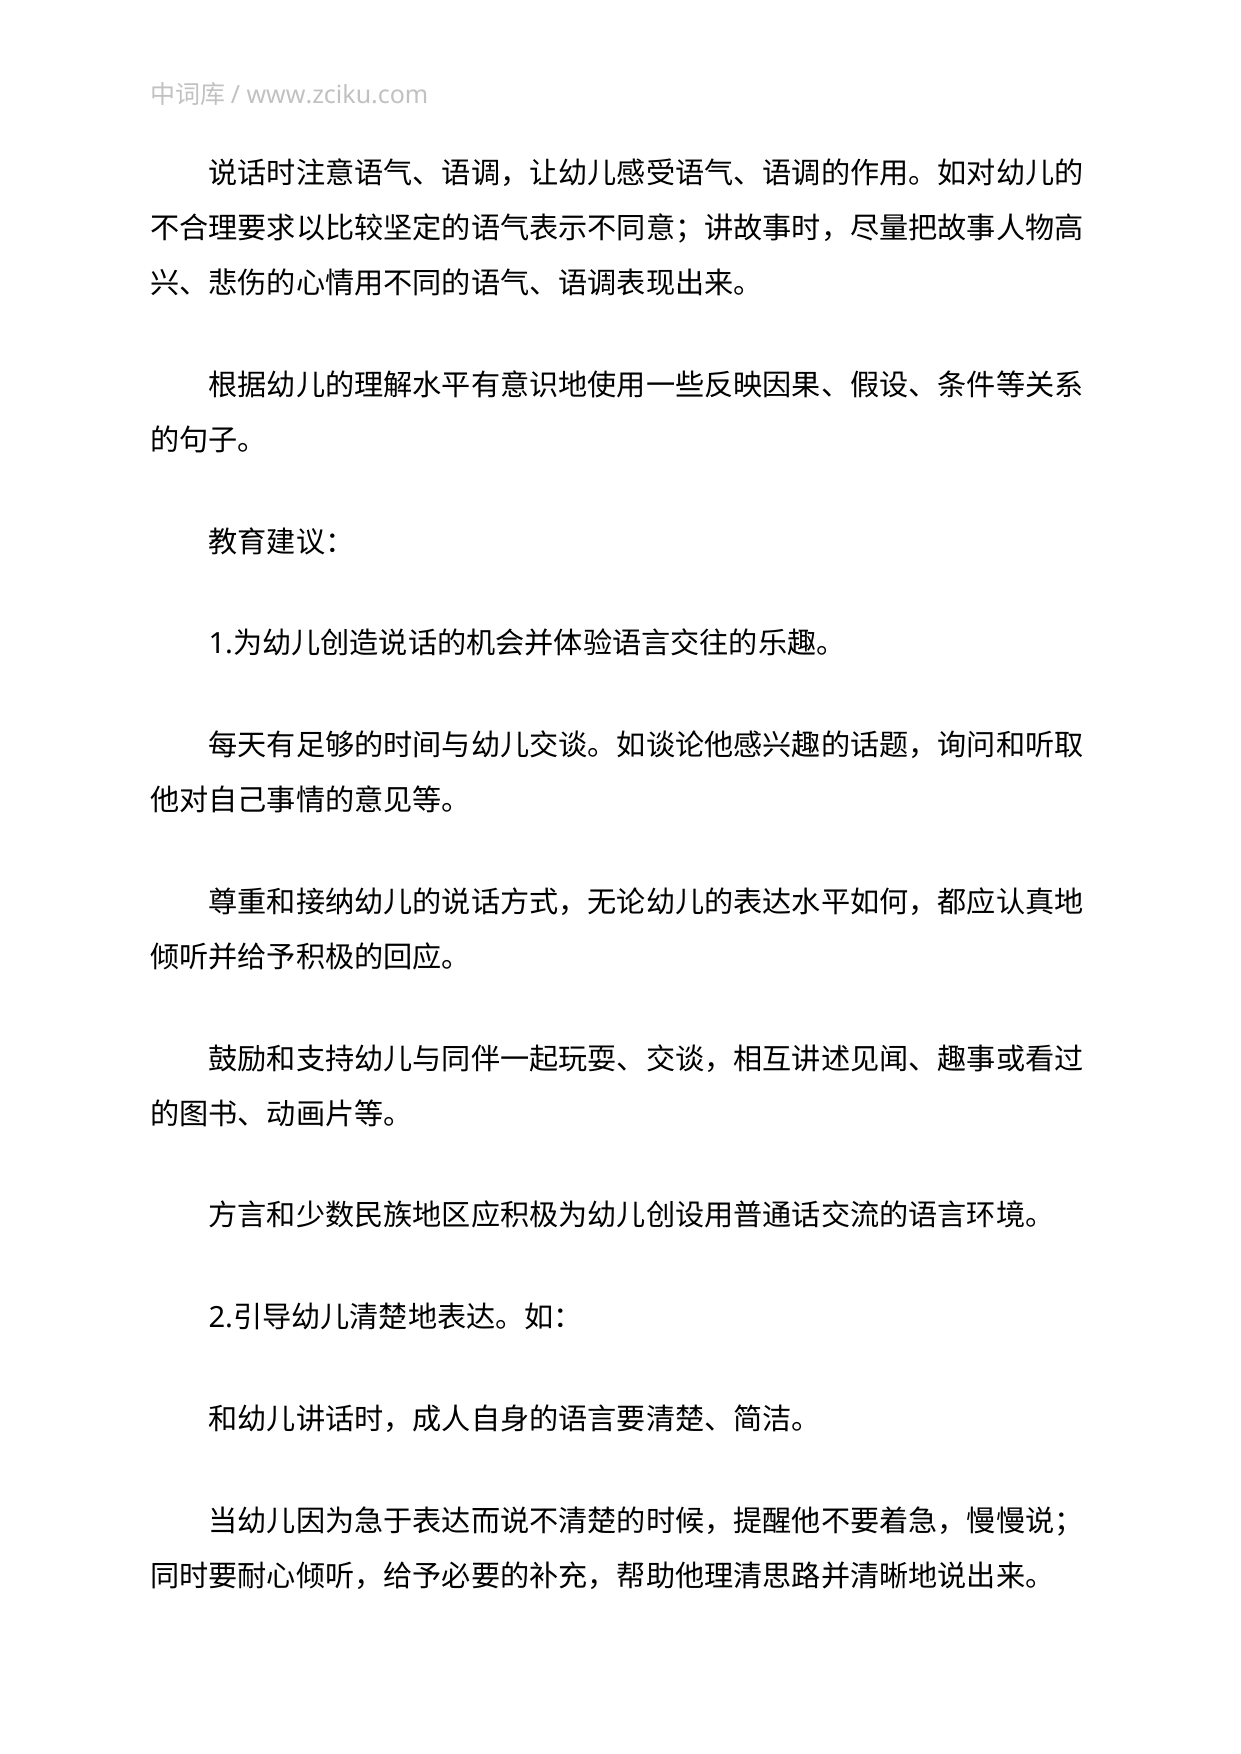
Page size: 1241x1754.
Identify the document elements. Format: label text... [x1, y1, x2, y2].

text 尊重和接纳幼儿的说话方式，无论幼儿的表达水平如何，都应认真地倾听并给予积极的回应。 [150, 879, 1090, 976]
text 2.引导幼儿清楚地表达。如： [150, 1294, 1090, 1336]
text 根据幼儿的理解水平有意识地使用一些反映因果、假设、条件等关系的句子。 [150, 362, 1090, 459]
text 说话时注意语气、语调，让幼儿感受语气、语调的作用。如对幼儿的不合理要求以比较坚定的语气表示不同意；讲故事时，尽量把故事人物高兴、悲伤的心情用不同的语气、语调表现出来。 [150, 150, 1090, 302]
text 方言和少数民族地区应积极为幼儿创设用普通话交流的语言环境。 [150, 1192, 1090, 1234]
text 当幼儿因为急于表达而说不清楚的时候，提醒他不要着急，慢慢说；同时要耐心倾听，给予必要的补充，帮助他理清思路并清晰地说出来。 [150, 1497, 1090, 1595]
text 1.为幼儿创造说话的机会并体验语言交往的乐趣。 [150, 620, 1090, 662]
text 鼓励和支持幼儿与同伴一起玩耍、交谈，相互讲述见闻、趣事或看过的图书、动画片等。 [150, 1035, 1090, 1132]
text 和幼儿讲话时，成人自身的语言要清楚、简洁。 [150, 1396, 1090, 1438]
text 每天有足够的时间与幼儿交谈。如谈论他感兴趣的话题，询问和听取他对自己事情的意见等。 [150, 722, 1090, 819]
text 教育建议： [150, 518, 1090, 561]
